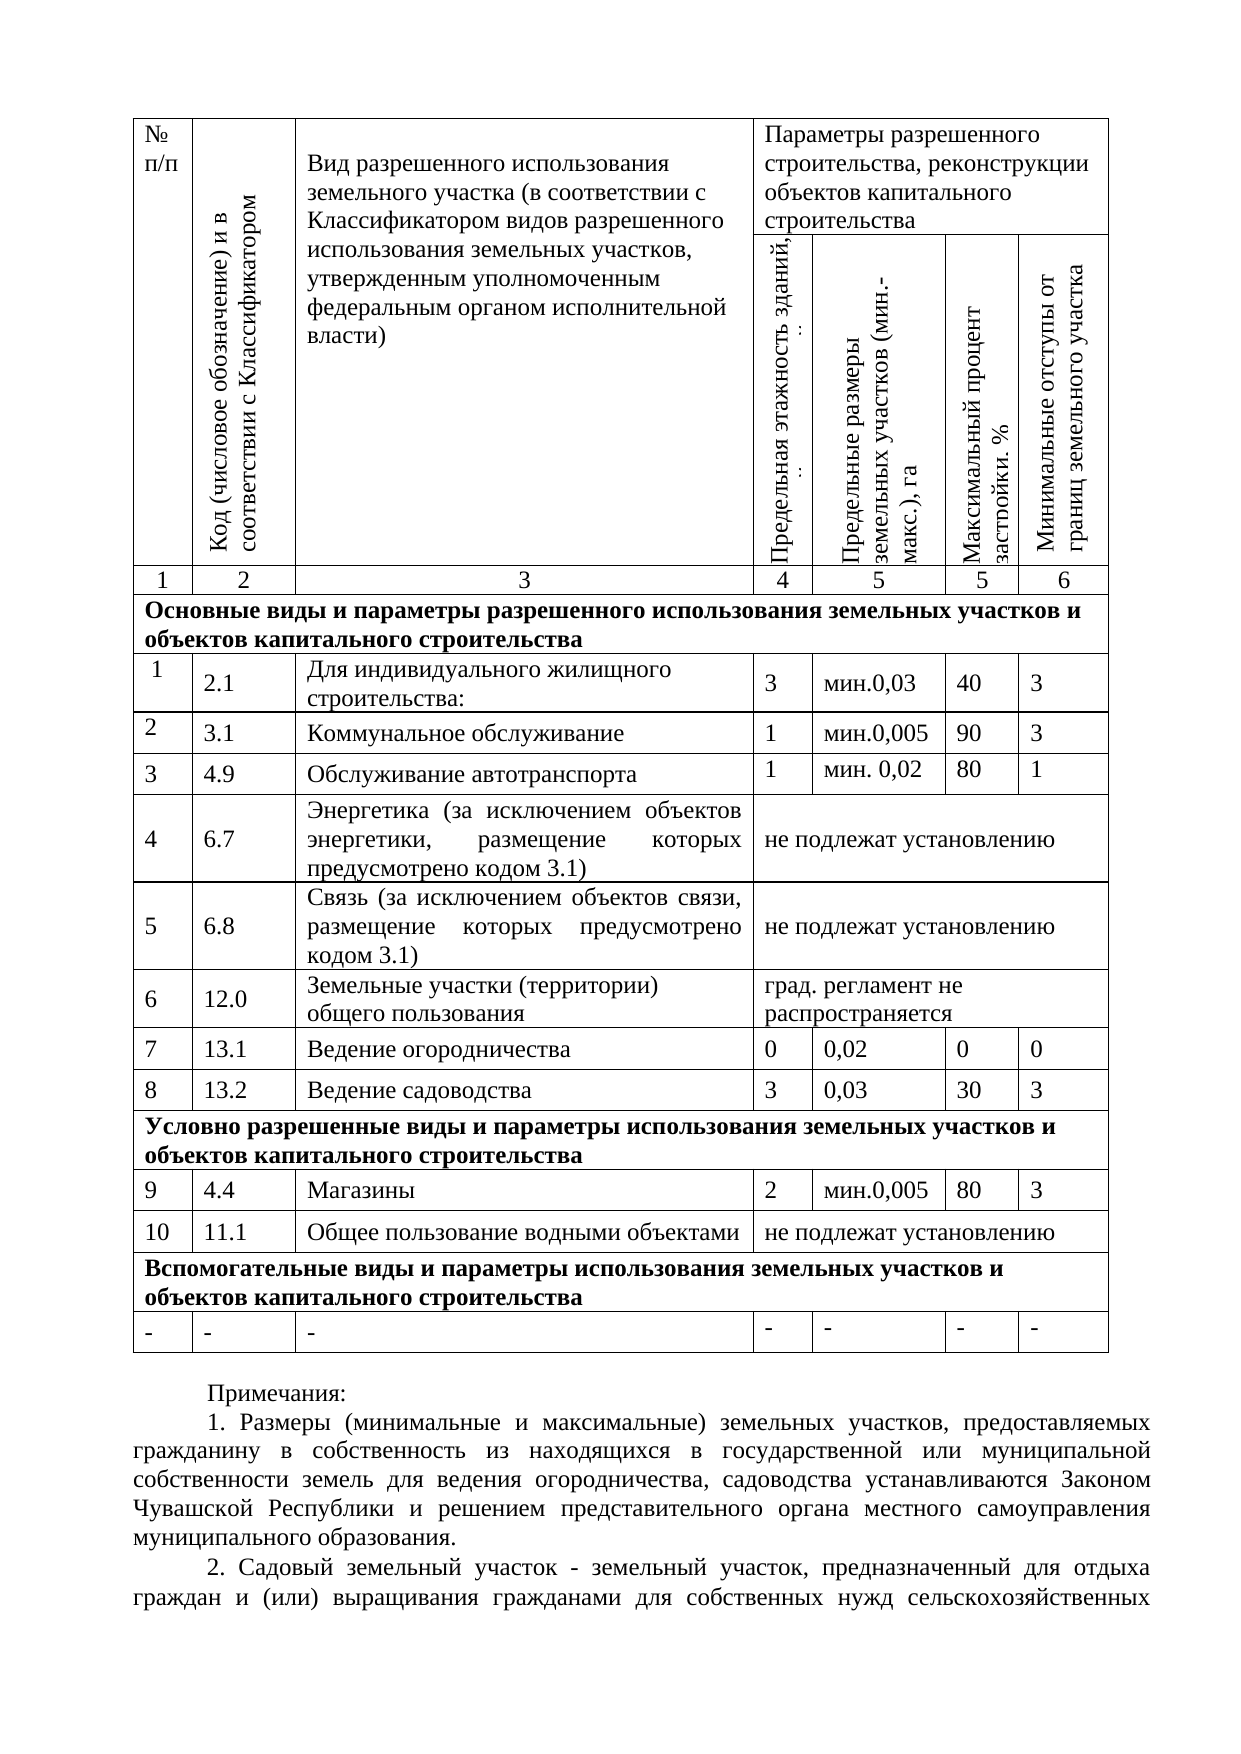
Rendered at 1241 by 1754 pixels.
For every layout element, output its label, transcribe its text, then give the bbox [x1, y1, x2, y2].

table_cell Связь (за исключением объектов связи, размещение которых предусмотрено кодом 3.1) [296, 883, 753, 969]
table_cell Ведение огородничества [296, 1028, 753, 1069]
table_cell Общее пользование водными объектами [296, 1211, 753, 1252]
table_cell 3 [1019, 654, 1108, 711]
table_cell Основные виды и параметры разрешенного использования земельных участков и объектов капитального строительства [134, 595, 1108, 653]
table_cell 3 [754, 654, 812, 711]
table_cell 2.1 [193, 654, 295, 711]
table_cell 80 [946, 754, 1018, 794]
table_cell 2 [754, 1170, 812, 1210]
table_cell Земельные участки (территории) общего пользования [296, 970, 753, 1027]
table_cell 5 [946, 566, 1018, 594]
table_cell Для индивидуального жилищного строительства: [296, 654, 753, 711]
table_cell мин.0,03 [813, 654, 945, 711]
table_cell 4.9 [193, 754, 295, 794]
table_cell 13.1 [193, 1028, 295, 1069]
table_cell 1 [754, 713, 812, 753]
table_cell 1 [754, 754, 812, 794]
table_cell Предельная этажность зданий, строений, сооружений, этаж [754, 235, 812, 564]
table_cell 3 [1019, 713, 1108, 753]
table_cell 10 [134, 1211, 192, 1252]
table_cell Предельные размеры земельных участков (мин.-макс.), га [813, 235, 945, 564]
table_cell 8 [134, 1070, 192, 1110]
table_cell 2 [193, 566, 295, 594]
table_cell 1 [1019, 754, 1108, 794]
table_cell 5 [813, 566, 945, 594]
table_cell Условно разрешенные виды и параметры использования земельных участков и объектов капитального строительства [134, 1111, 1108, 1168]
table_cell Магазины [296, 1170, 753, 1210]
table_cell 6.7 [193, 795, 295, 881]
table_cell Энергетика (за исключением объектов энергетики, размещение которых предусмотрено кодом 3.1) [296, 795, 753, 881]
table_cell не подлежат установлению [754, 883, 1108, 969]
table_cell 3 [1019, 1170, 1108, 1210]
table_cell 11.1 [193, 1211, 295, 1252]
table_cell 4.4 [193, 1170, 295, 1210]
table_cell 4 [754, 566, 812, 594]
table_cell 40 [946, 654, 1018, 711]
table_cell 0,03 [813, 1070, 945, 1110]
table_cell 1 [134, 654, 192, 711]
table_cell 30 [946, 1070, 1018, 1110]
table_cell - [754, 1312, 812, 1352]
table_cell 5 [134, 883, 192, 969]
table_header Вид разрешенного использования земельного участка (в соответствии с Классификатором видов разрешенного использования земельных участков, утвержденным уполномоченным федеральным органом исполнительной власти) [296, 119, 753, 564]
table_cell 6 [1019, 566, 1108, 594]
table_cell 7 [134, 1028, 192, 1069]
table_cell Обслуживание автотранспорта [296, 754, 753, 794]
table_header Параметры разрешенного строительства, реконструкции объектов капитального строительства [754, 119, 1108, 234]
table_cell мин. 0,02 [813, 754, 945, 794]
table_cell град. регламент не распространяется [754, 970, 1108, 1027]
table_cell - [134, 1312, 192, 1352]
table_cell 0 [754, 1028, 812, 1069]
table_cell Максимальный процент застройки, % [946, 235, 1018, 564]
table_cell 0,02 [813, 1028, 945, 1069]
table_cell 4 [134, 795, 192, 881]
text Примечания: [133, 1378, 1152, 1407]
table_cell Коммунальное обслуживание [296, 713, 753, 753]
table_cell 13.2 [193, 1070, 295, 1110]
table_cell не подлежат установлению [754, 795, 1108, 881]
table_cell Вспомогательные виды и параметры использования земельных участков и объектов капитального строительства [134, 1253, 1108, 1311]
table_cell 3 [296, 566, 753, 594]
table_cell 6.8 [193, 883, 295, 969]
table_cell 3.1 [193, 713, 295, 753]
table_cell - [193, 1312, 295, 1352]
table_cell 3 [134, 754, 192, 794]
table_cell - [813, 1312, 945, 1352]
table_cell Минимальные отступы от границ земельного участка [1019, 235, 1108, 564]
table_cell Ведение садоводства [296, 1070, 753, 1110]
table_header Код (числовое обозначение) и в соответствии с Классификатором [193, 119, 295, 564]
text 1. Размеры (минимальные и максимальные) земельных участков, предоставляемых гражданину в собственность из находящихся в государственной или муниципальной собственности земель для ведения огородничества, садоводства устанавливаются Законом Чувашской Республики и решением представительного органа местного самоуправления муниципального образования. [133, 1407, 1152, 1551]
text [133, 1551, 1152, 1611]
table_cell 1 [134, 566, 192, 594]
table_cell 3 [754, 1070, 812, 1110]
table_cell мин.0,005 [813, 713, 945, 753]
table_cell 3 [1019, 1070, 1108, 1110]
table_cell 0 [1019, 1028, 1108, 1069]
table_cell - [946, 1312, 1018, 1352]
table_cell - [296, 1312, 753, 1352]
table_cell 0 [946, 1028, 1018, 1069]
table_cell не подлежат установлению [754, 1211, 1108, 1252]
table_header № п/п [134, 119, 192, 564]
table_cell 90 [946, 713, 1018, 753]
table_cell мин.0,005 [813, 1170, 945, 1210]
table_cell - [1019, 1312, 1108, 1352]
table_cell 9 [134, 1170, 192, 1210]
table_cell 12.0 [193, 970, 295, 1027]
table_cell 6 [134, 970, 192, 1027]
table_cell 80 [946, 1170, 1018, 1210]
table_cell 2 [134, 713, 192, 753]
